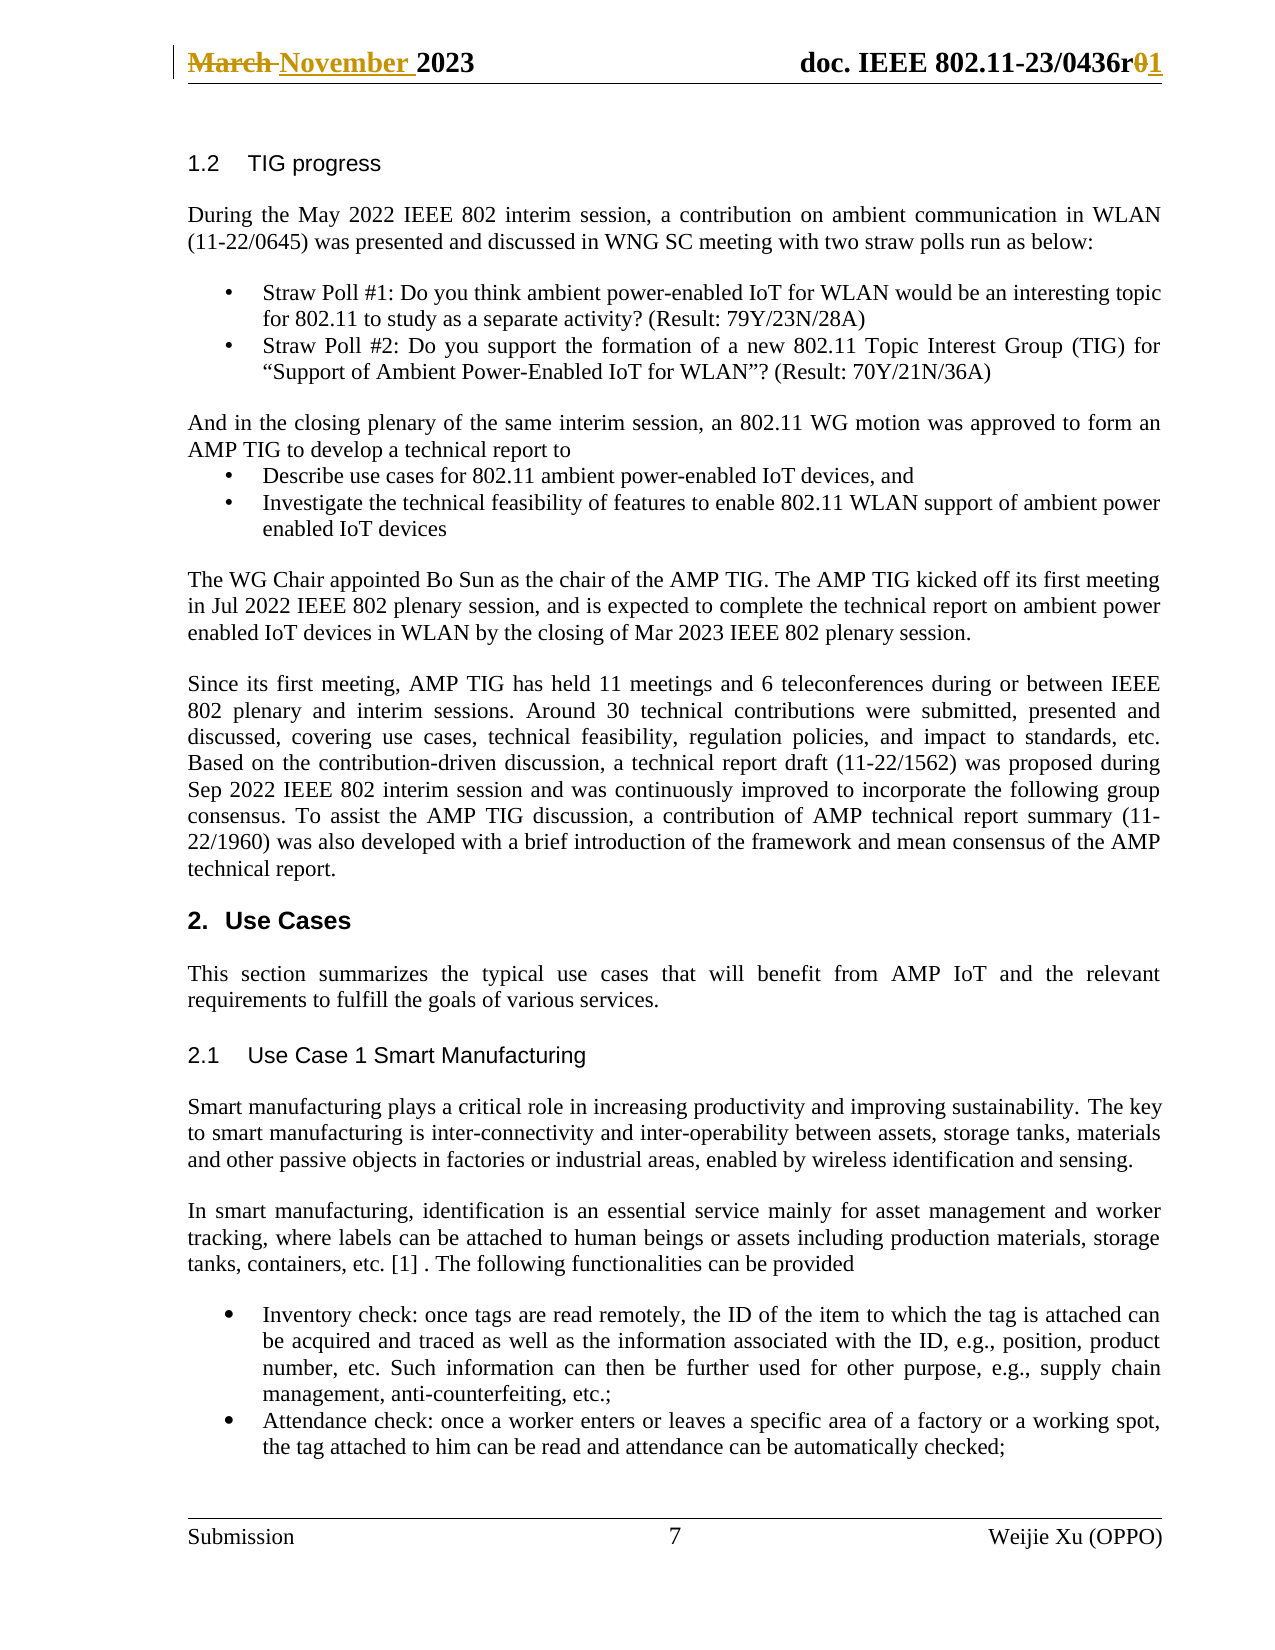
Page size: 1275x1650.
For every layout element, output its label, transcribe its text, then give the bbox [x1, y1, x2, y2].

list Inventory check: once tags are read remotely, the ID of the item to which the tag is attached can be acquired and traced as well as the information associated with the ID, e.g., position, product number, etc. Such information can then be further used for other purpose, e.g., supply chain management, anti-counterfeiting, etc.; [225, 1301, 1162, 1407]
list Straw Poll #1: Do you think ambient power-enabled IoT for WLAN would be an interesting topic for 802.11 to study as a separate activity? (Result: 79Y/23N/28A) [225, 279, 1162, 332]
list Attendance check: once a worker enters or leaves a specific area of a factory or a working spot, the tag attached to him can be read and attendance can be automatically checked; [225, 1407, 1162, 1459]
text And in the closing plenary of the same interim session, an 802.11 WG motion was approved to form an AMP TIG to develop a technical report to [187, 409, 1162, 462]
list Investigate the technical feasibility of features to enable 802.11 WLAN support of ambient power enabled IoT devices [225, 488, 1162, 541]
subtitle TIG progress [187, 150, 1162, 176]
text During the May 2022 IEEE 802 interim session, a contribution on ambient communication in WLAN (11-22/0645) was presented and discussed in WNG SC meeting with two straw polls run as below: [187, 201, 1162, 254]
subtitle Use Case 1 Smart Manufacturing [187, 1042, 1162, 1068]
subtitle Use Cases [187, 906, 1162, 935]
text Since its first meeting, AMP TIG has held 11 meetings and 6 teleconferences during or between IEEE 802 plenary and interim sessions. Around 30 technical contributions were submitted, presented and discussed, covering use cases, technical feasibility, regulation policies, and impact to standards, etc. Based on the contribution-driven discussion, a technical report draft (11-22/1562) was proposed during Sep 2022 IEEE 802 interim session and was continuously improved to incorporate the following group consensus. To assist the AMP TIG discussion, a contribution of AMP technical report summary (11-22/1960) was also developed with a brief introduction of the framework and mean consensus of the AMP technical report. [187, 670, 1162, 881]
text In smart manufacturing, identification is an essential service mainly for asset management and worker tracking, where labels can be attached to human beings or assets including production materials, storage tanks, containers, etc. [1] . The following functionalities can be provided [187, 1197, 1162, 1276]
text This section summarizes the typical use cases that will benefit from AMP IoT and the relevant requirements to fulfill the goals of various services. [187, 960, 1162, 1013]
text The WG Chair appointed Bo Sun as the chair of the AMP TIG. The AMP TIG kicked off its first meeting in Jul 2022 IEEE 802 plenary session, and is expected to complete the technical report on ambient power enabled IoT devices in WLAN by the closing of Mar 2023 IEEE 802 plenary session. [187, 566, 1162, 645]
list Straw Poll #2: Do you support the formation of a new 802.11 Topic Interest Group (TIG) for “Support of Ambient Power-Enabled IoT for WLAN”? (Result: 70Y/21N/36A) [225, 332, 1162, 384]
list Describe use cases for 802.11 ambient power-enabled IoT devices, and [225, 462, 1162, 488]
text Smart manufacturing plays a critical role in increasing productivity and improving sustainability. The key to smart manufacturing is inter-connectivity and inter-operability between assets, storage tanks, materials and other passive objects in factories or industrial areas, enabled by wireless identification and sensing. [187, 1093, 1162, 1172]
